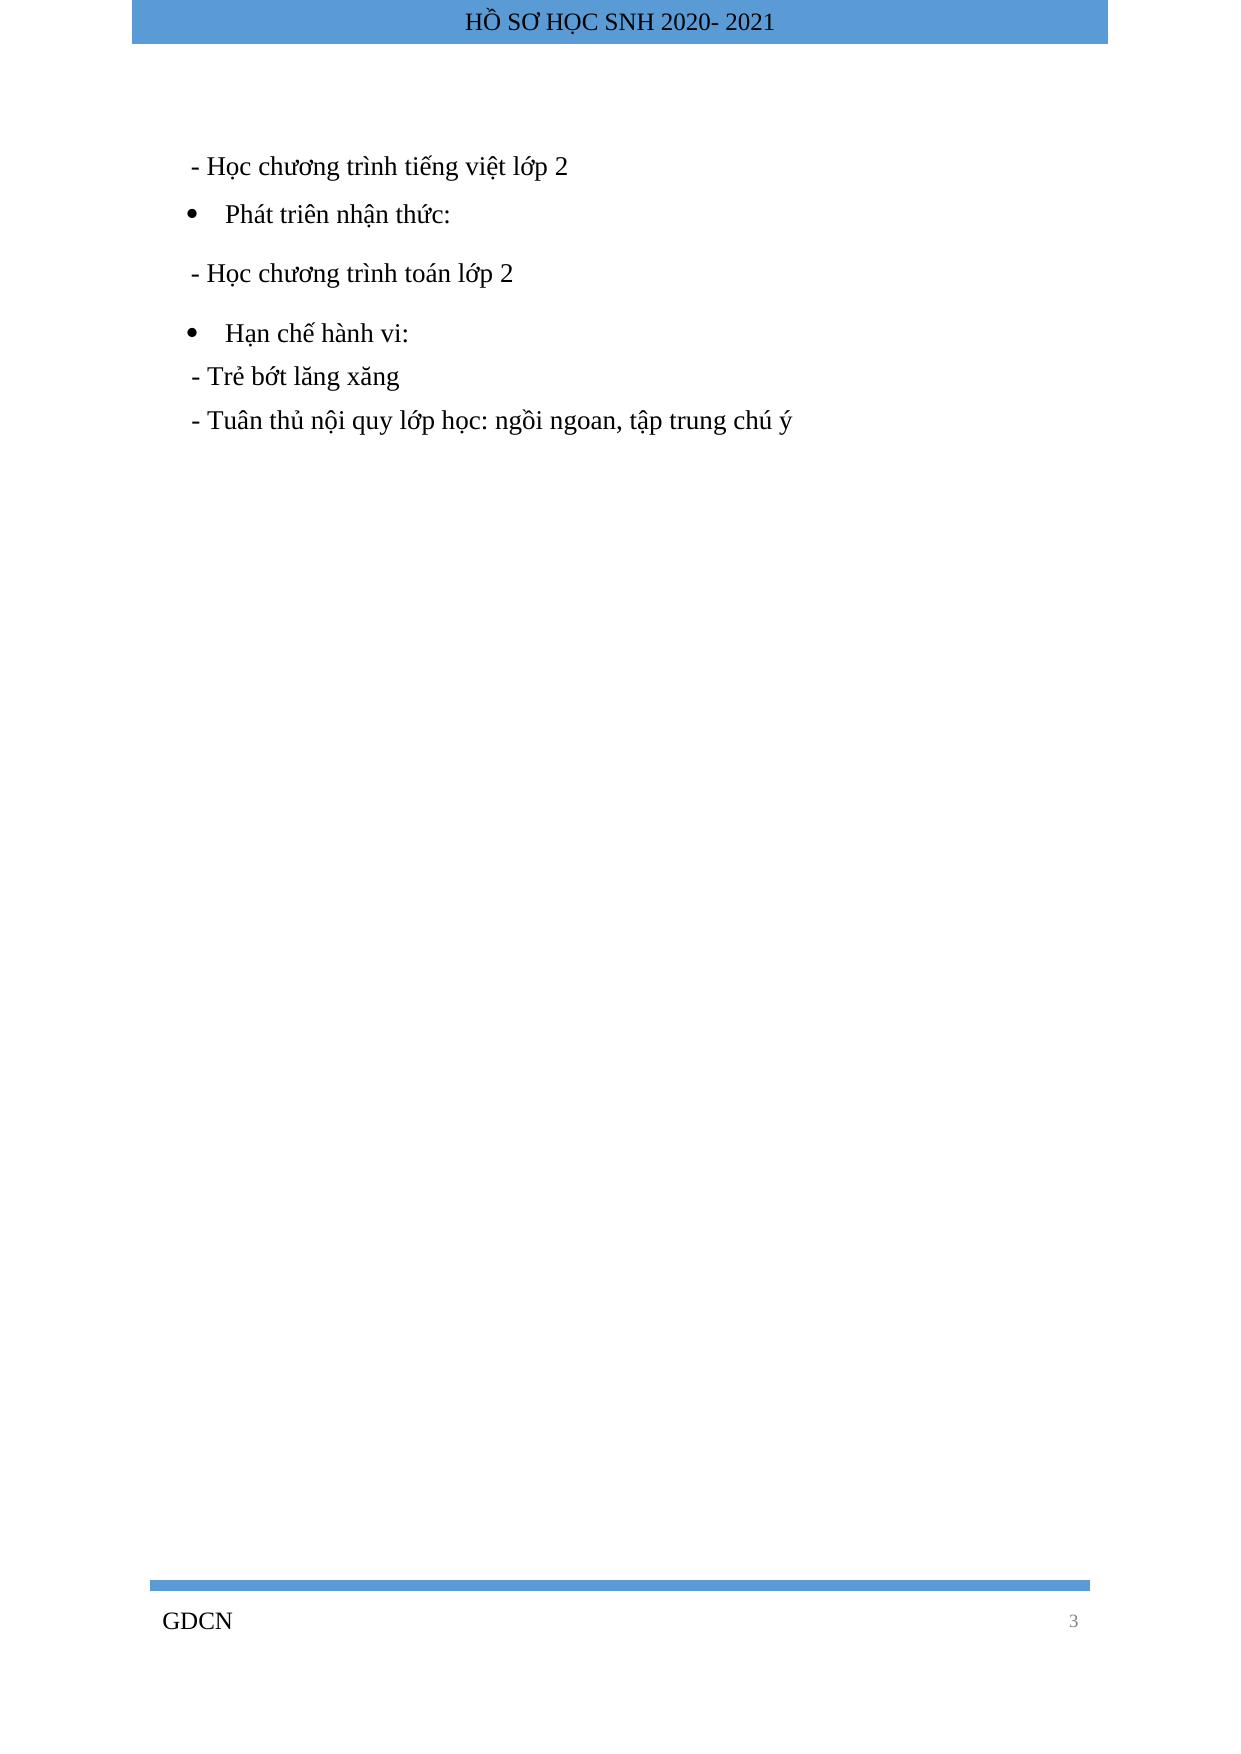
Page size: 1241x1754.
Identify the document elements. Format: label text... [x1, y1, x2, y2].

list Phát triên nhận thức: [187, 198, 1090, 229]
text - Trẻ bớt lăng xăng [150, 361, 1090, 392]
list Hạn chế hành vi: [187, 317, 1090, 348]
text - Học chương trình tiếng việt lớp 2 [150, 150, 1090, 181]
text - Tuân thủ nội quy lớp học: ngồi ngoan, tập trung chú ý [150, 404, 1090, 435]
text - Học chương trình toán lớp 2 [150, 258, 1090, 289]
